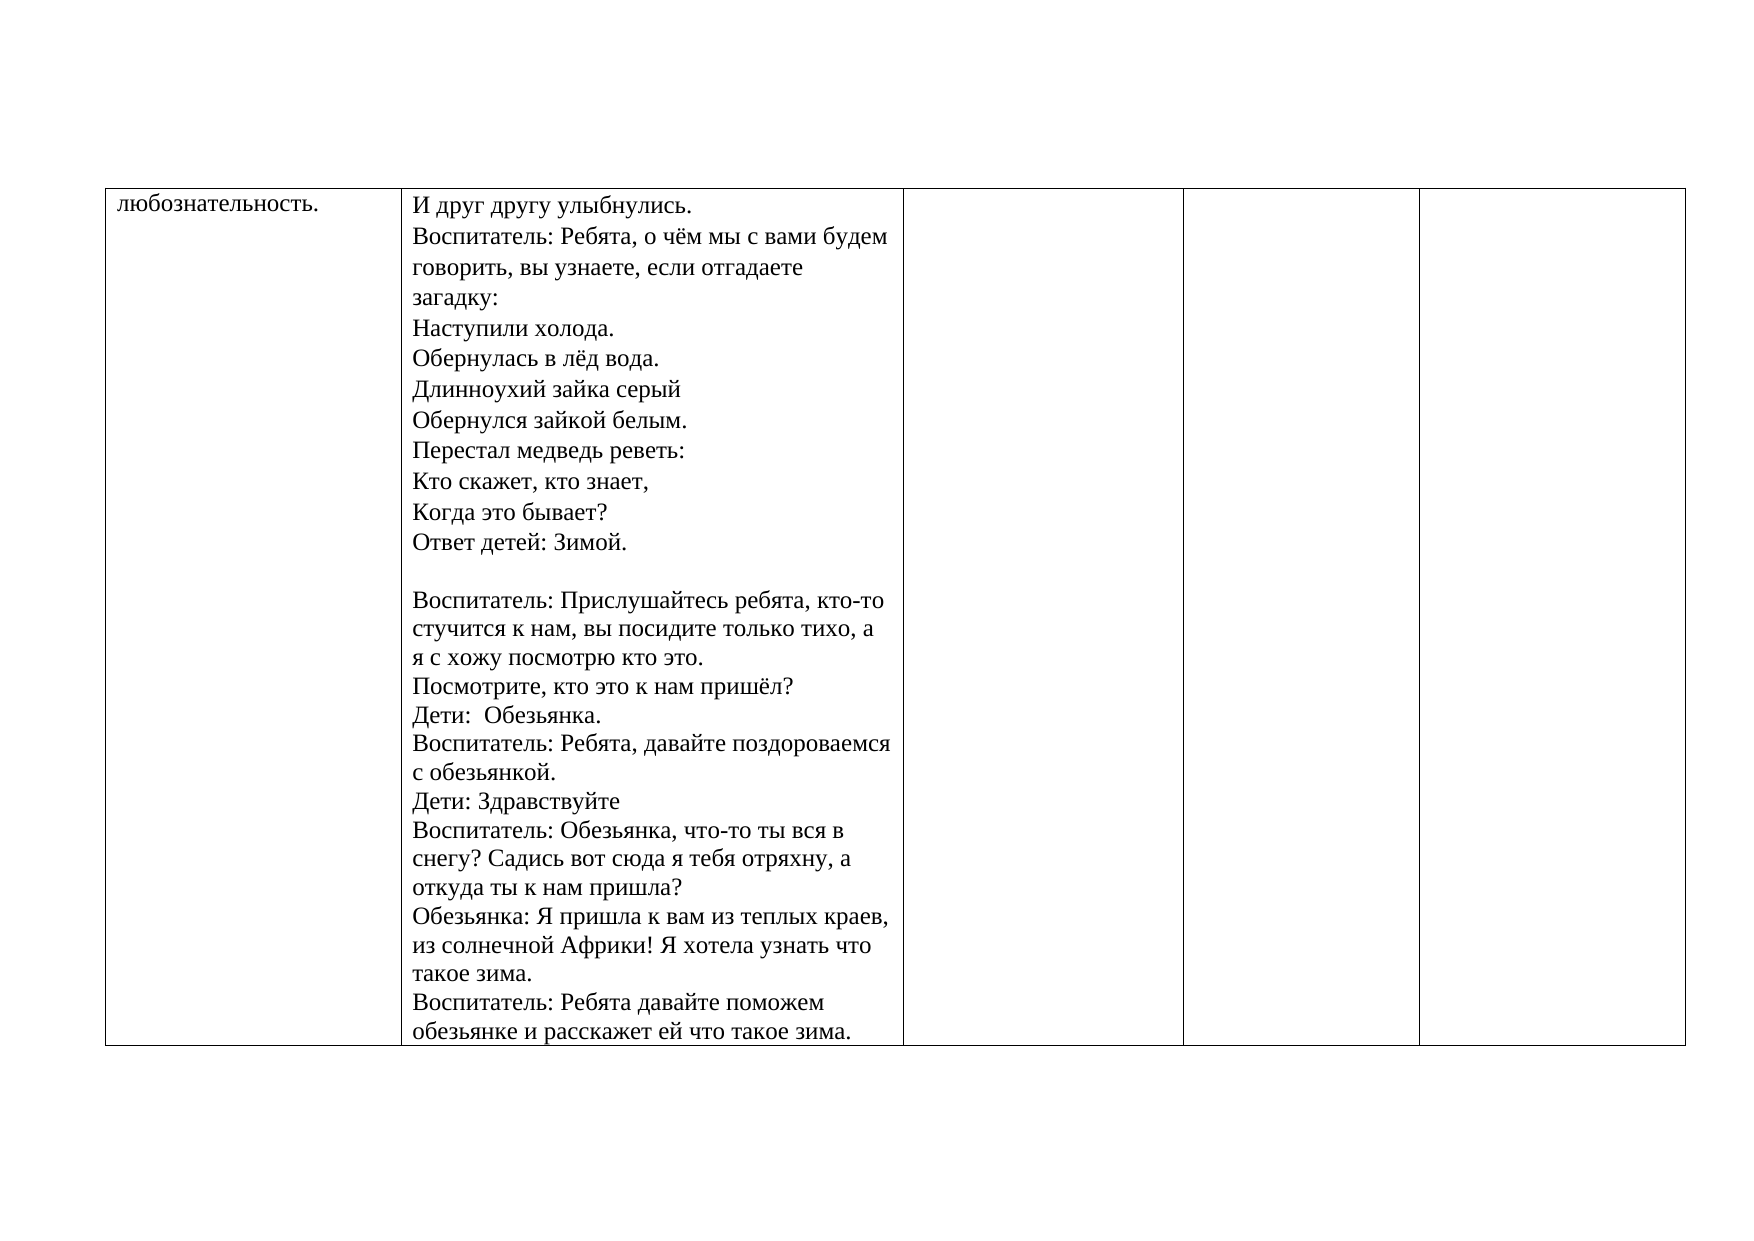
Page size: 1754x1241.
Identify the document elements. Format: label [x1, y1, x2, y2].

table_cell [904, 189, 1183, 1045]
table_cell [106, 189, 401, 1045]
table_cell [1184, 189, 1419, 1045]
table_cell [1420, 189, 1685, 1045]
table_cell [402, 189, 903, 1045]
